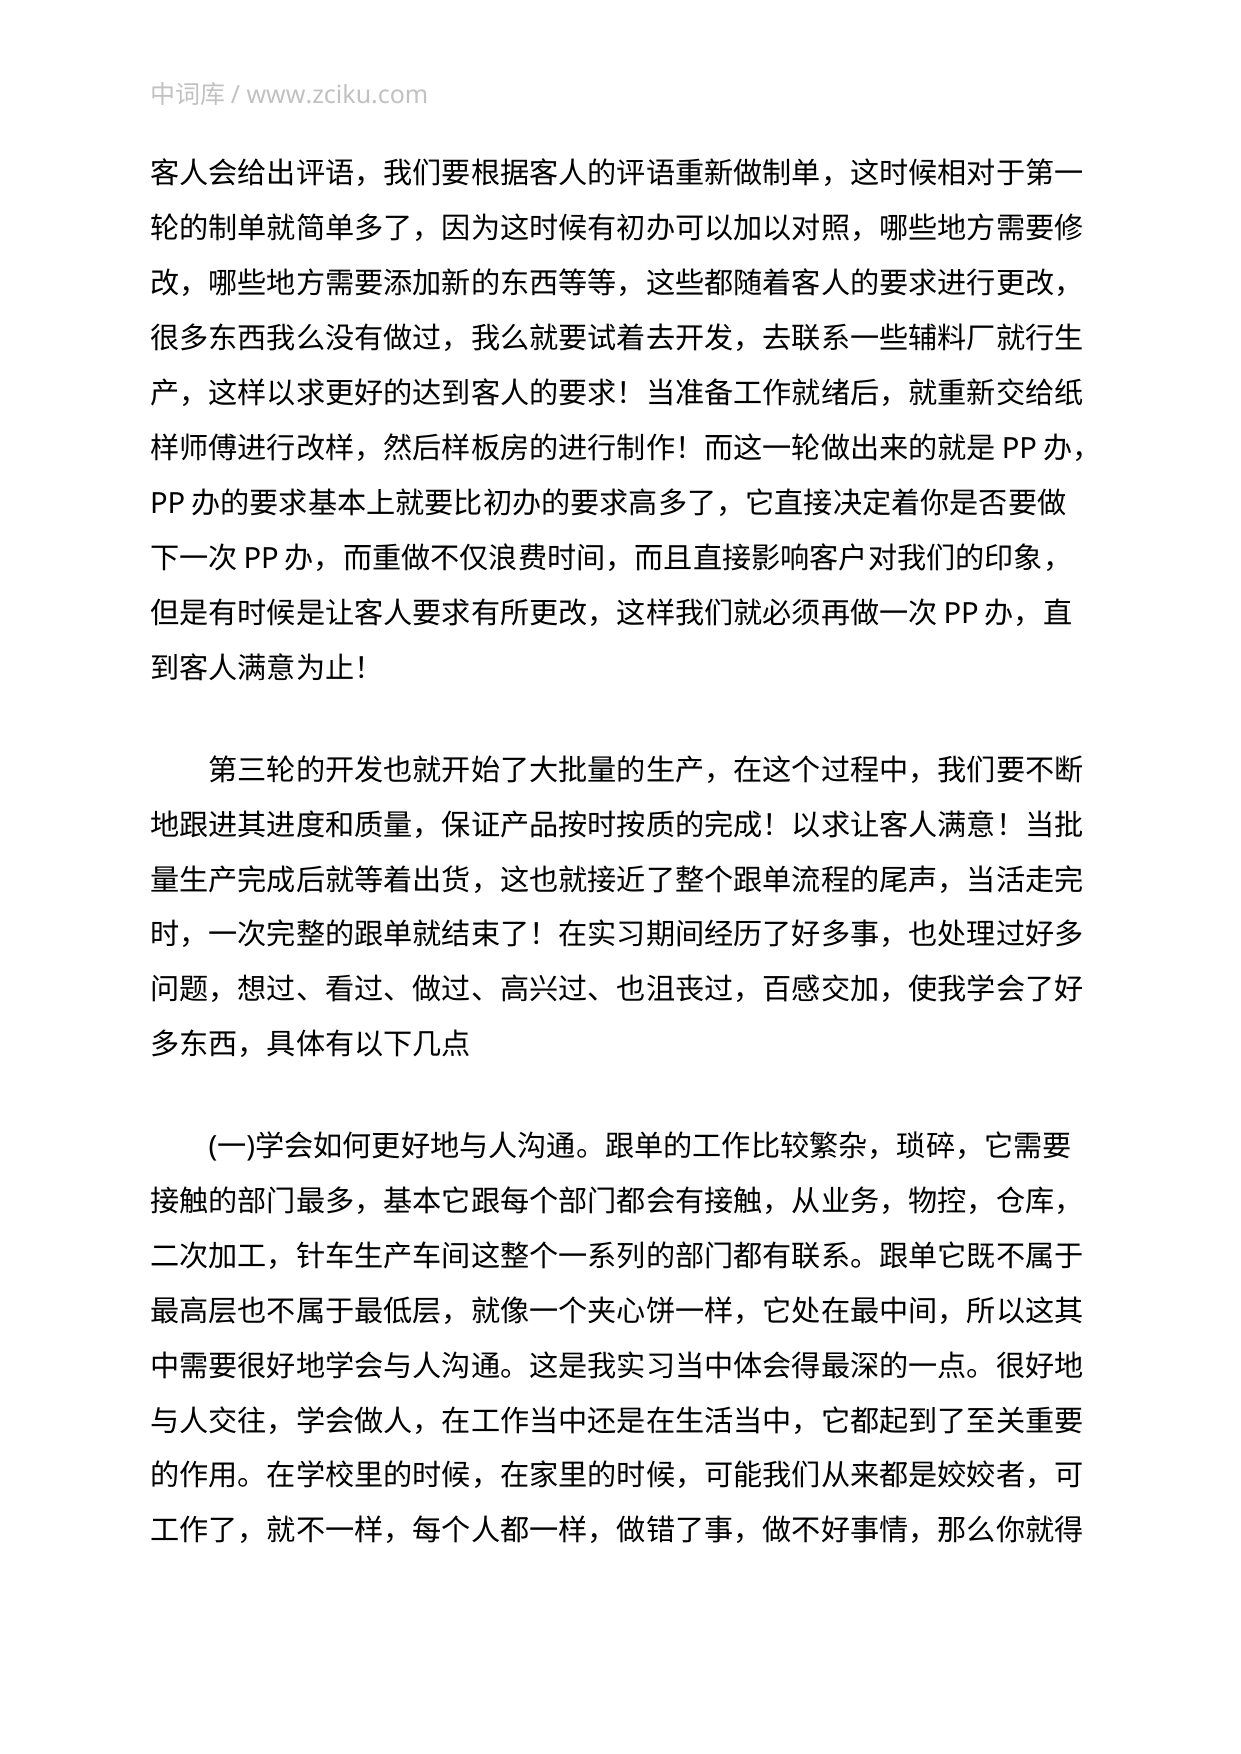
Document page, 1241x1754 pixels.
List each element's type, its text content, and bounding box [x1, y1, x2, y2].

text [150, 150, 1090, 687]
text 第三轮的开发也就开始了大批量的生产，在这个过程中，我们要不断地跟进其进度和质量，保证产品按时按质的完成！以求让客人满意！当批量生产完成后就等着出货，这也就接近了整个跟单流程的尾声，当活走完时，一次完整的跟单就结束了！在实习期间经历了好多事，也处理过好多问题，想过、看过、做过、高兴过、也沮丧过，百感交加，使我学会了好多东西，具体有以下几点 [150, 746, 1090, 1063]
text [150, 1122, 1090, 1549]
